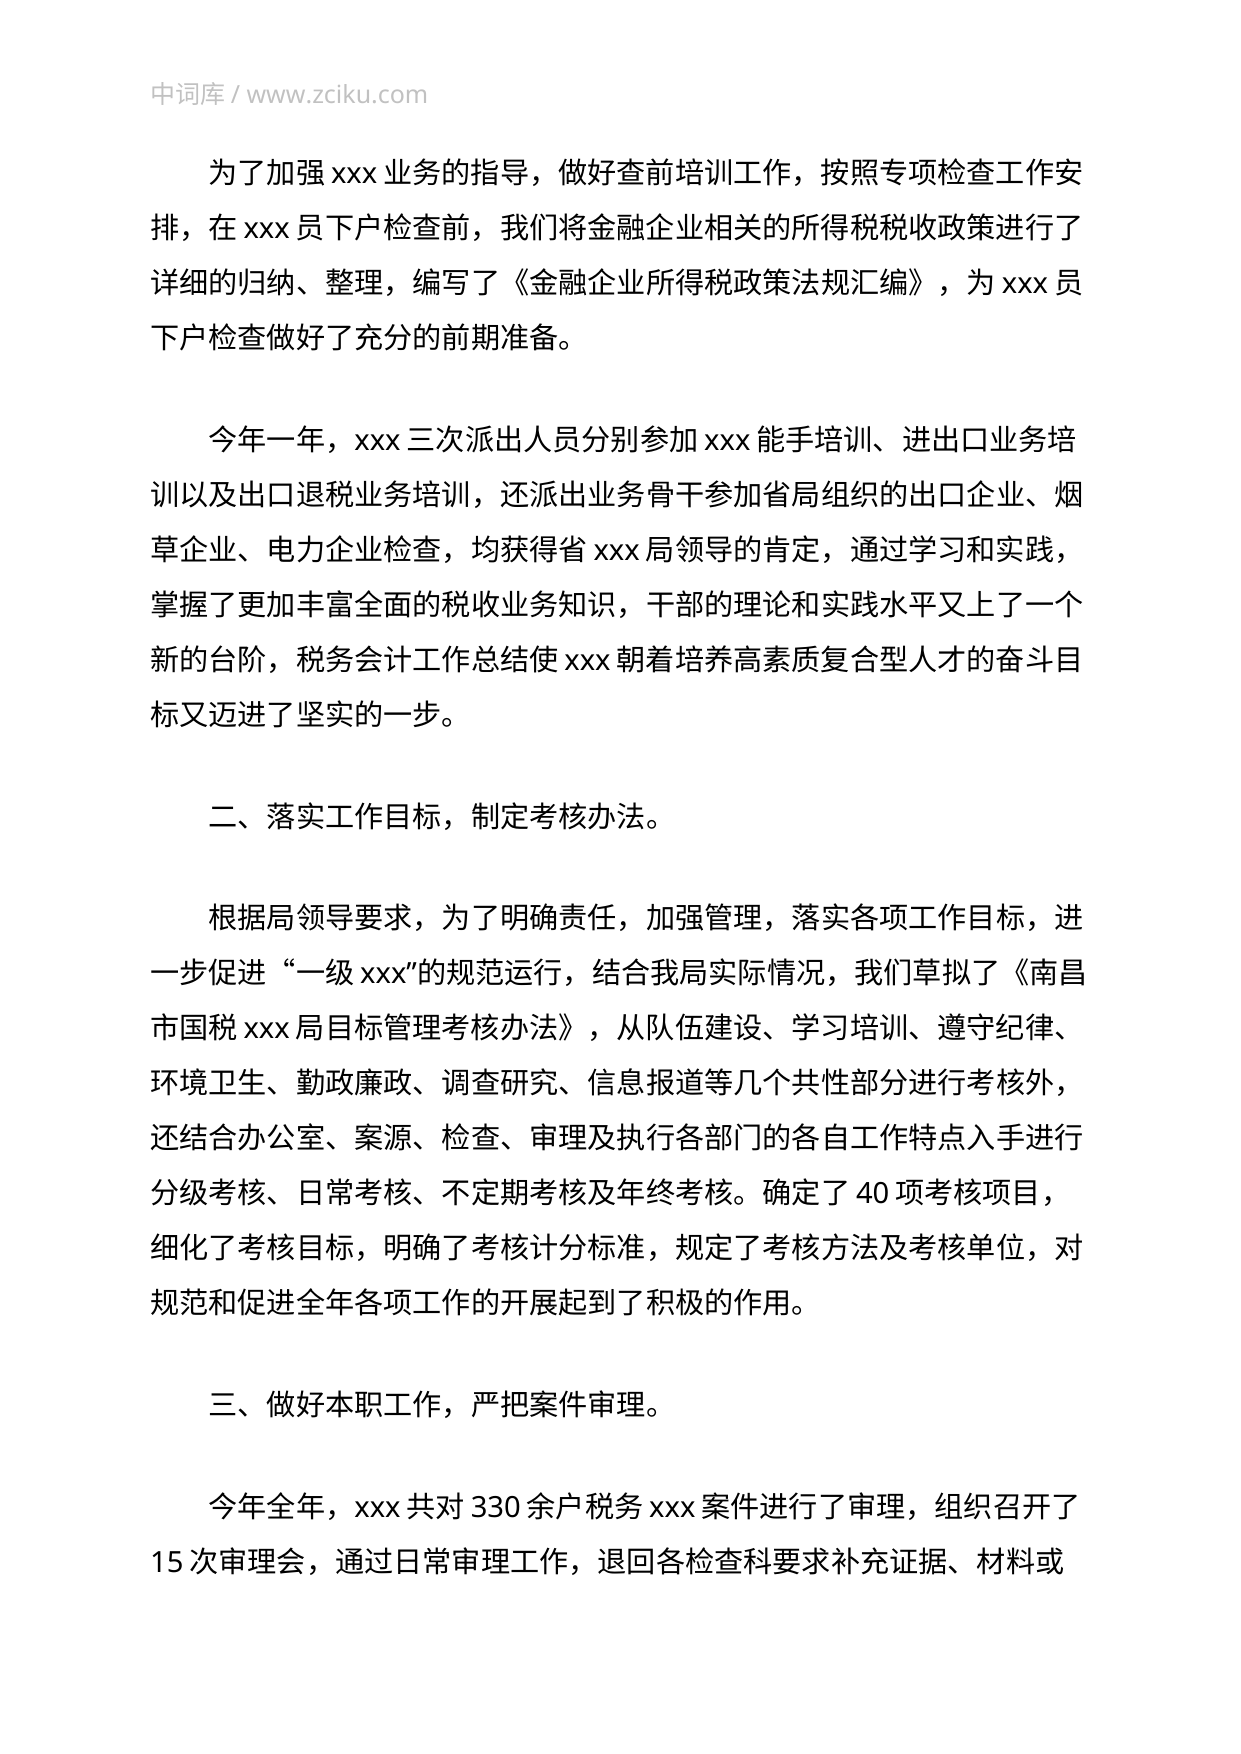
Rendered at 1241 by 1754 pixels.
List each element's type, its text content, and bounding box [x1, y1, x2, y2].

text 根据局领导要求，为了明确责任，加强管理，落实各项工作目标，进一步促进“一级xxx”的规范运行，结合我局实际情况，我们草拟了《南昌市国税xxx局目标管理考核办法》，从队伍建设、学习培训、遵守纪律、环境卫生、勤政廉政、调查研究、信息报道等几个共性部分进行考核外，还结合办公室、案源、检查、审理及执行各部门的各自工作特点入手进行分级考核、日常考核、不定期考核及年终考核。确定了40项考核项目，细化了考核目标，明确了考核计分标准，规定了考核方法及考核单位，对规范和促进全年各项工作的开展起到了积极的作用。 [150, 895, 1090, 1322]
text 今年一年，xxx三次派出人员分别参加xxx能手培训、进出口业务培训以及出口退税业务培训，还派出业务骨干参加省局组织的出口企业、烟草企业、电力企业检查，均获得省xxx局领导的肯定，通过学习和实践，掌握了更加丰富全面的税收业务知识，干部的理论和实践水平又上了一个新的台阶，税务会计工作总结使xxx朝着培养高素质复合型人才的奋斗目标又迈进了坚实的一步。 [150, 417, 1090, 734]
text 三、做好本职工作，严把案件审理。 [150, 1381, 1090, 1424]
text 为了加强xxx业务的指导，做好查前培训工作，按照专项检查工作安排，在xxx员下户检查前，我们将金融企业相关的所得税税收政策进行了详细的归纳、整理，编写了《金融企业所得税政策法规汇编》，为xxx员下户检查做好了充分的前期准备。 [150, 150, 1090, 357]
text 二、落实工作目标，制定考核办法。 [150, 793, 1090, 836]
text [150, 1483, 1090, 1581]
